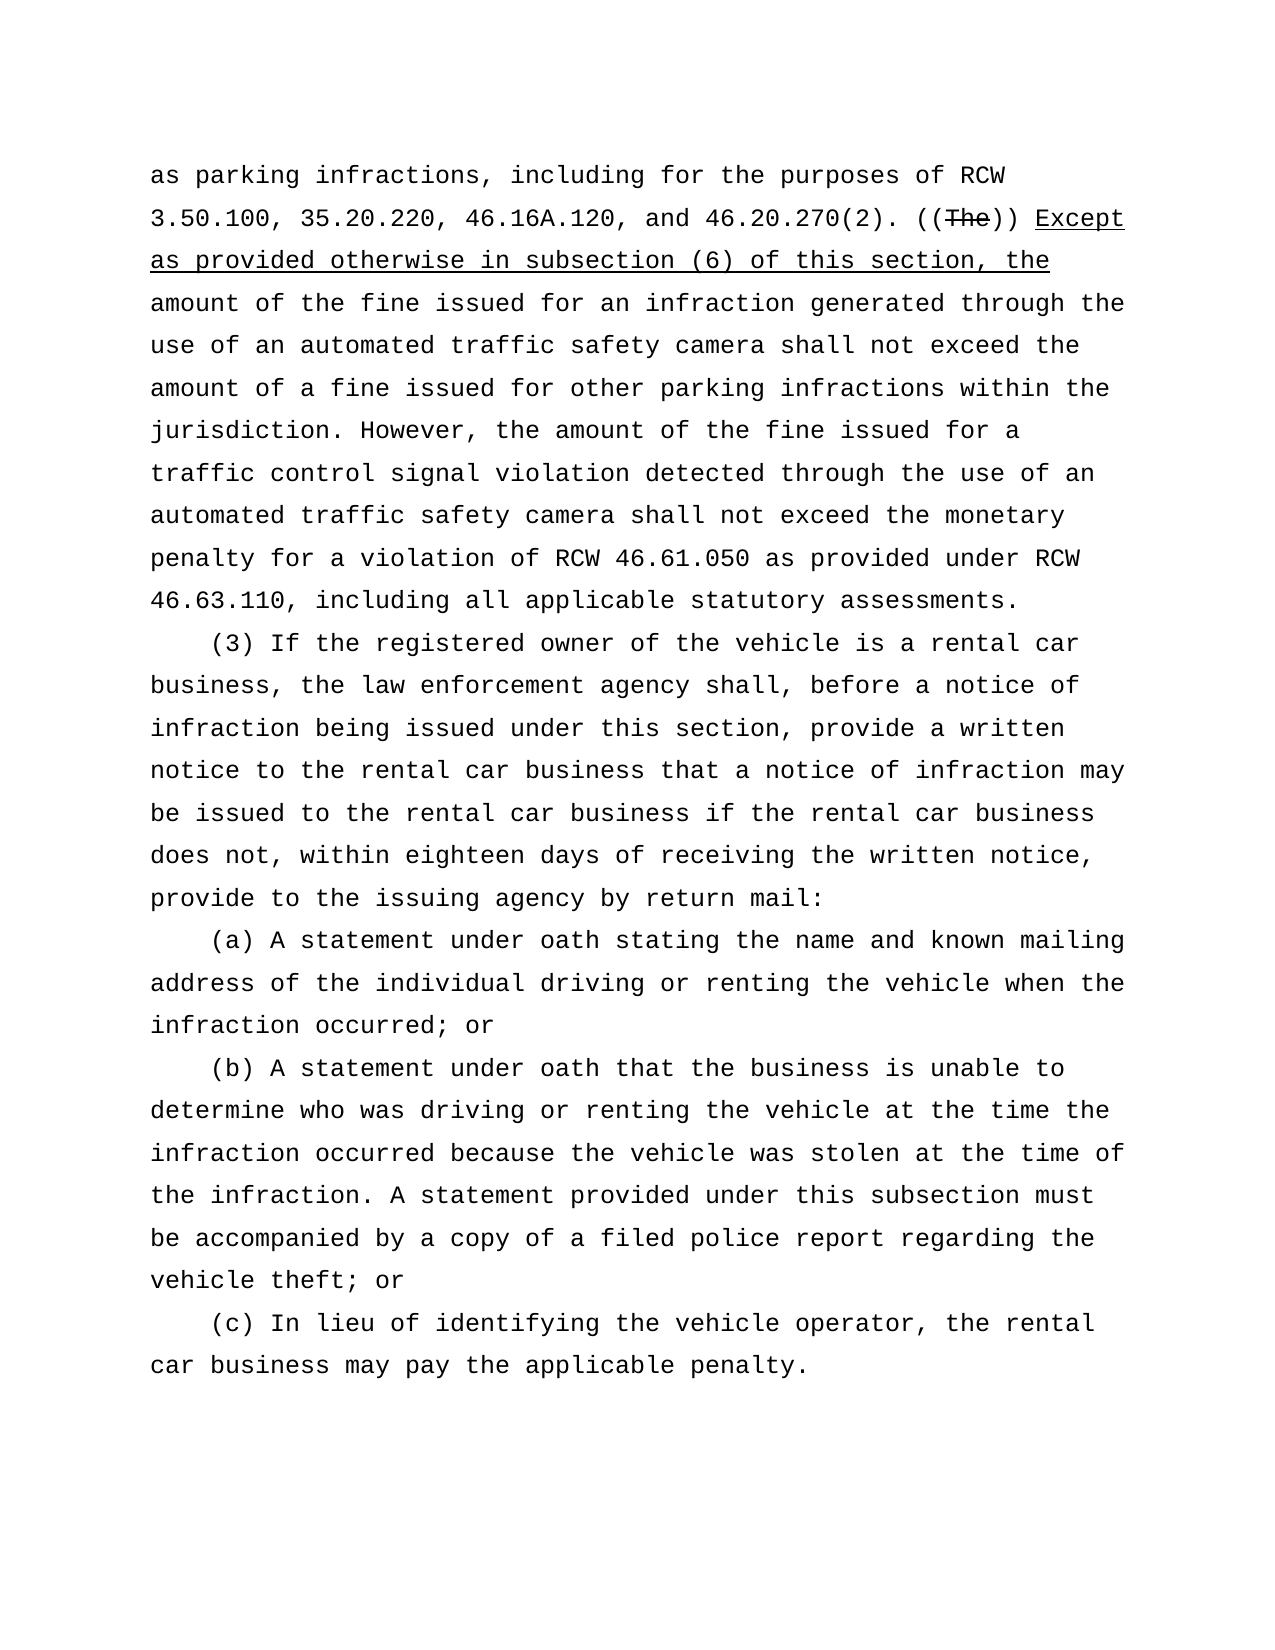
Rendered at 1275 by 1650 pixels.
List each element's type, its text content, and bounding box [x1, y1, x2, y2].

text (c) In lieu of identifying the vehicle operator, the rental car business may pay the applicable penalty. [150, 1297, 1125, 1382]
text (b) A statement under oath that the business is unable to determine who was driving or renting the vehicle at the time the infraction occurred because the vehicle was stolen at the time of the infraction. A statement provided under this subsection must be accompanied by a copy of a filed police report regarding the vehicle theft; or [150, 1042, 1125, 1297]
text (3) If the registered owner of the vehicle is a rental car business, the law enforcement agency shall, before a notice of infraction being issued under this section, provide a written notice to the rental car business that a notice of infraction may be issued to the rental car business if the rental car business does not, within eighteen days of receiving the written notice, provide to the issuing agency by return mail: [150, 617, 1125, 915]
text (a) A statement under oath stating the name and known mailing address of the individual driving or renting the vehicle when the infraction occurred; or [150, 915, 1125, 1042]
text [150, 150, 1125, 617]
